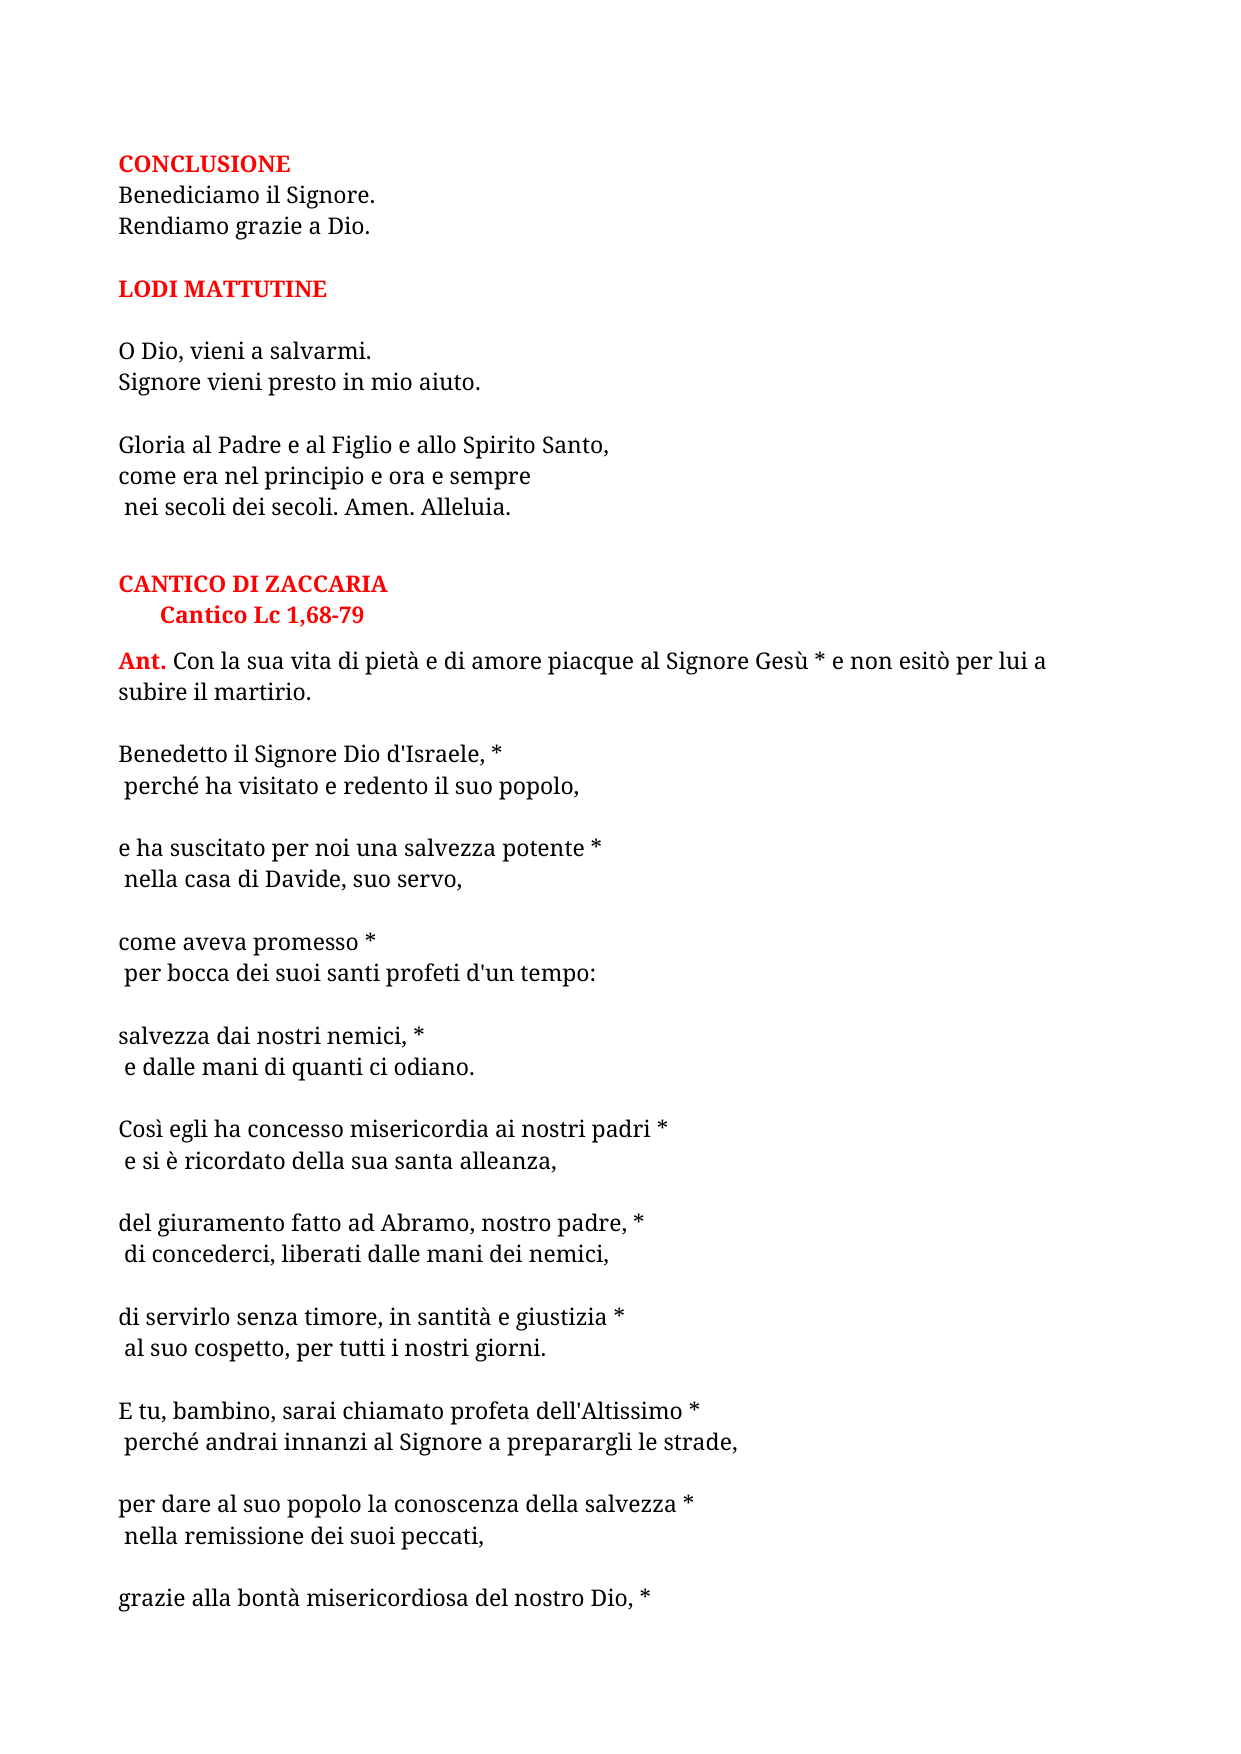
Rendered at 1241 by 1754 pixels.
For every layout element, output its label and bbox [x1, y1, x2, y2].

text [118, 148, 1122, 1613]
